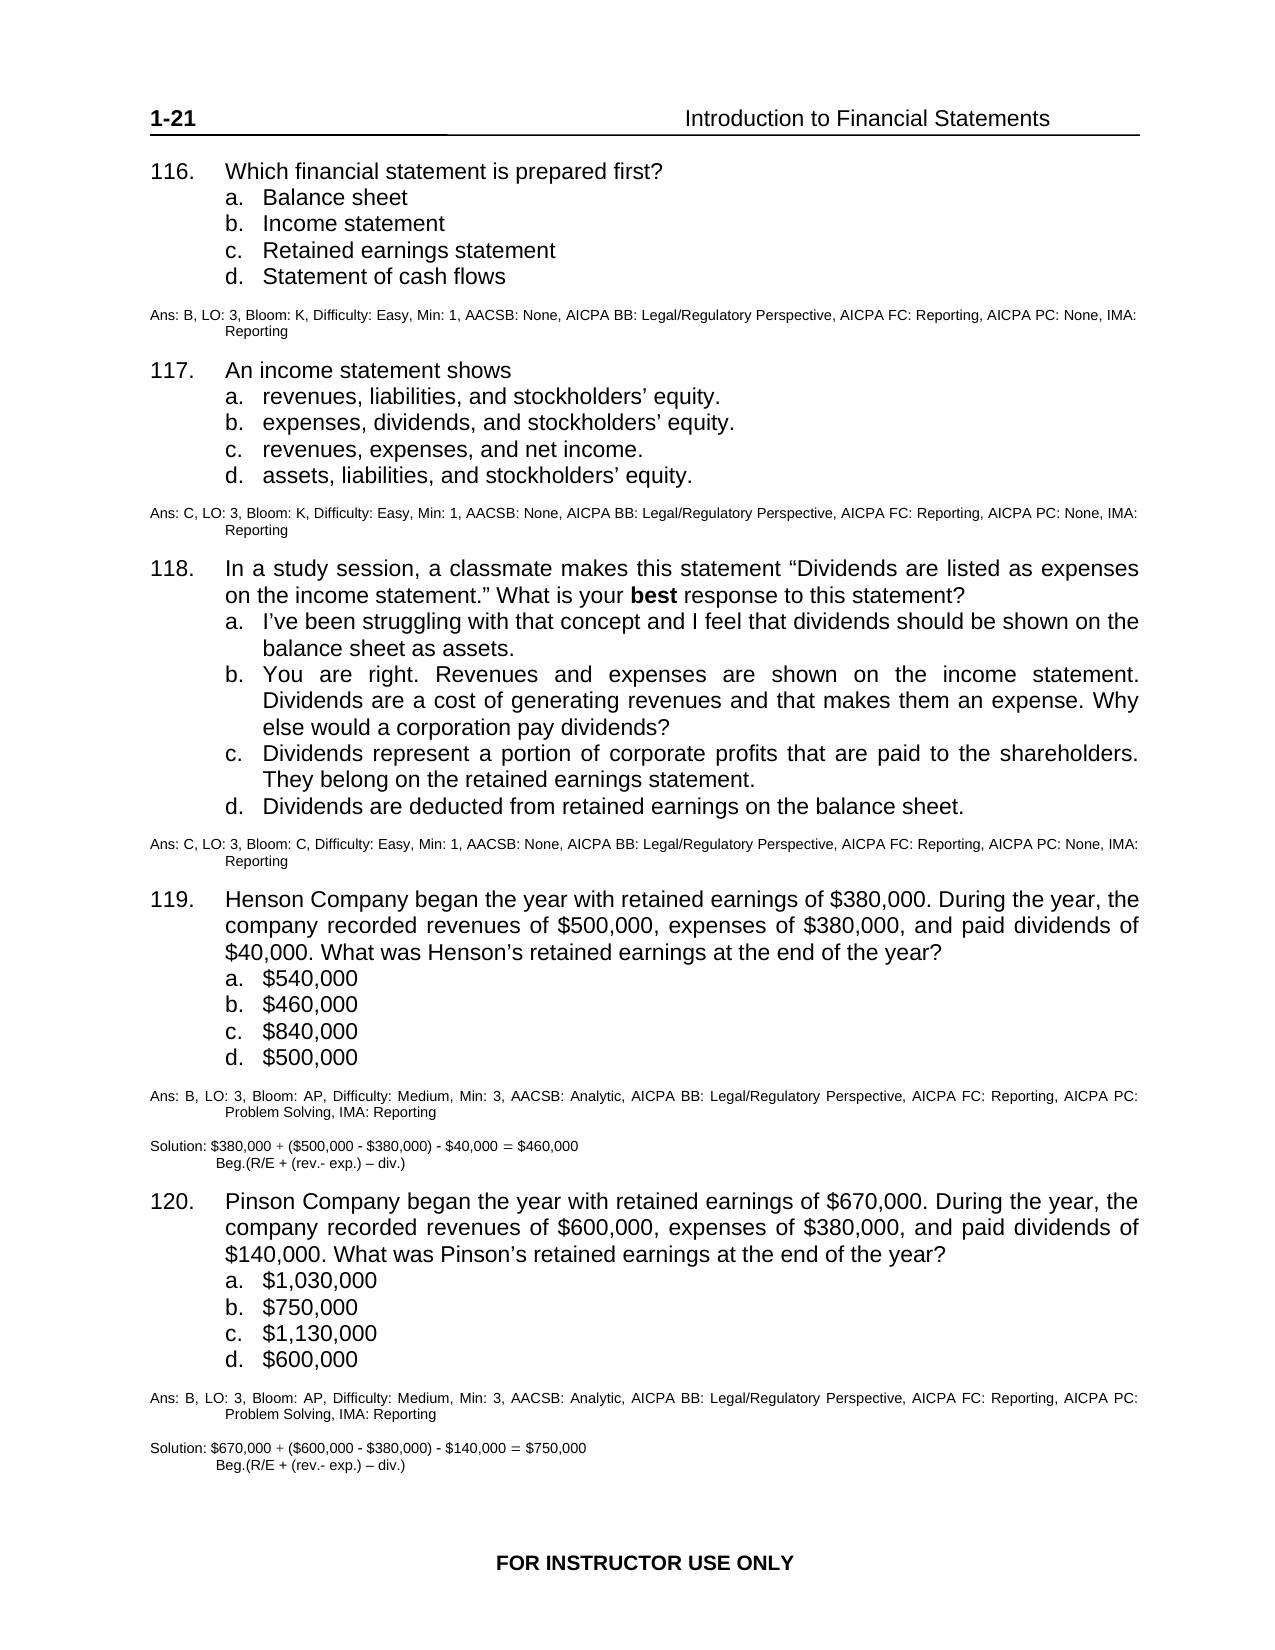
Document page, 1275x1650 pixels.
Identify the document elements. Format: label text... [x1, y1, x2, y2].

text b. Income statement [225, 210, 1140, 237]
text a. I’ve been struggling with that concept and I feel that dividends should be shown on the balance sheet as assets. [225, 608, 1140, 661]
text Ans: B, LO: 3, Bloom: K, Difficulty: Easy, Min: 1, AACSB: None, AICPA BB: Legal/Regulatory Perspective, AICPA FC: Reporting, AICPA PC: None, IMA: Reporting [150, 306, 1140, 340]
text c. Retained earnings statement [225, 237, 1140, 263]
text Ans: B, LO: 3, Bloom: AP, Difficulty: Medium, Min: 3, AACSB: Analytic, AICPA BB: Legal/Regulatory Perspective, AICPA FC: Reporting, AICPA PC: Problem Solving, IMA: Reporting [150, 1389, 1140, 1423]
text Solution: $380,000 + ($500,000 $380,000) $40,000 $460,000 [150, 1138, 1140, 1154]
text b. $460,000 [225, 991, 1140, 1018]
text c. $840,000 [225, 1018, 1140, 1044]
text c. Dividends represent a portion of corporate profits that are paid to the shareholders. They belong on the retained earnings statement. [225, 740, 1140, 793]
text Solution: $670,000 + ($600,000 $380,000) $140,000 $750,000 [150, 1439, 1140, 1456]
text d. Dividends are deducted from retained earnings on the balance sheet. [225, 793, 1140, 819]
text Ans: C, LO: 3, Bloom: C, Difficulty: Easy, Min: 1, AACSB: None, AICPA BB: Legal/Regulatory Perspective, AICPA FC: Reporting, AICPA PC: None, IMA: Reporting [150, 836, 1140, 869]
text d. assets, liabilities, and stockholders’ equity. [225, 462, 1140, 488]
text d. $600,000 [225, 1346, 1140, 1372]
text Beg.(R/E + (rev.- exp.) – div.) [216, 1456, 1140, 1473]
text d. $500,000 [225, 1044, 1140, 1071]
text 117. An income statement shows [150, 357, 1140, 383]
text Ans: B, LO: 3, Bloom: AP, Difficulty: Medium, Min: 3, AACSB: Analytic, AICPA BB: Legal/Regulatory Perspective, AICPA FC: Reporting, AICPA PC: Problem Solving, IMA: Reporting [150, 1087, 1140, 1121]
text 118. In a study session, a classmate makes this statement “Dividends are listed as expenses on the income statement.” What is your best response to this statement? [150, 555, 1140, 608]
text b. You are right. Revenues and expenses are shown on the income statement. Dividends are a cost of generating revenues and that makes them an expense. Why else would a corporation pay dividends? [225, 661, 1140, 740]
text a. revenues, liabilities, and stockholders’ equity. [225, 383, 1140, 409]
text a. Balance sheet [225, 184, 1140, 210]
text c. revenues, expenses, and net income. [225, 436, 1140, 462]
text a. $1,030,000 [225, 1267, 1140, 1293]
text 120. Pinson Company began the year with retained earnings of $670,000. During the year, the company recorded revenues of $600,000, expenses of $380,000, and paid dividends of $140,000. What was Pinson’s retained earnings at the end of the year? [150, 1188, 1140, 1267]
text c. $1,130,000 [225, 1320, 1140, 1346]
text 116. Which financial statement is prepared first? [150, 158, 1140, 184]
text 119. Henson Company began the year with retained earnings of $380,000. During the year, the company recorded revenues of $500,000, expenses of $380,000, and paid dividends of $40,000. What was Henson’s retained earnings at the end of the year? [150, 886, 1140, 965]
text a. $540,000 [225, 965, 1140, 991]
text Beg.(R/E + (rev.- exp.) – div.) [216, 1154, 1140, 1171]
text b. expenses, dividends, and stockholders’ equity. [225, 409, 1140, 436]
text d. Statement of cash flows [225, 263, 1140, 289]
text b. $750,000 [225, 1293, 1140, 1320]
text Ans: C, LO: 3, Bloom: K, Difficulty: Easy, Min: 1, AACSB: None, AICPA BB: Legal/Regulatory Perspective, AICPA FC: Reporting, AICPA PC: None, IMA: Reporting [150, 505, 1140, 539]
